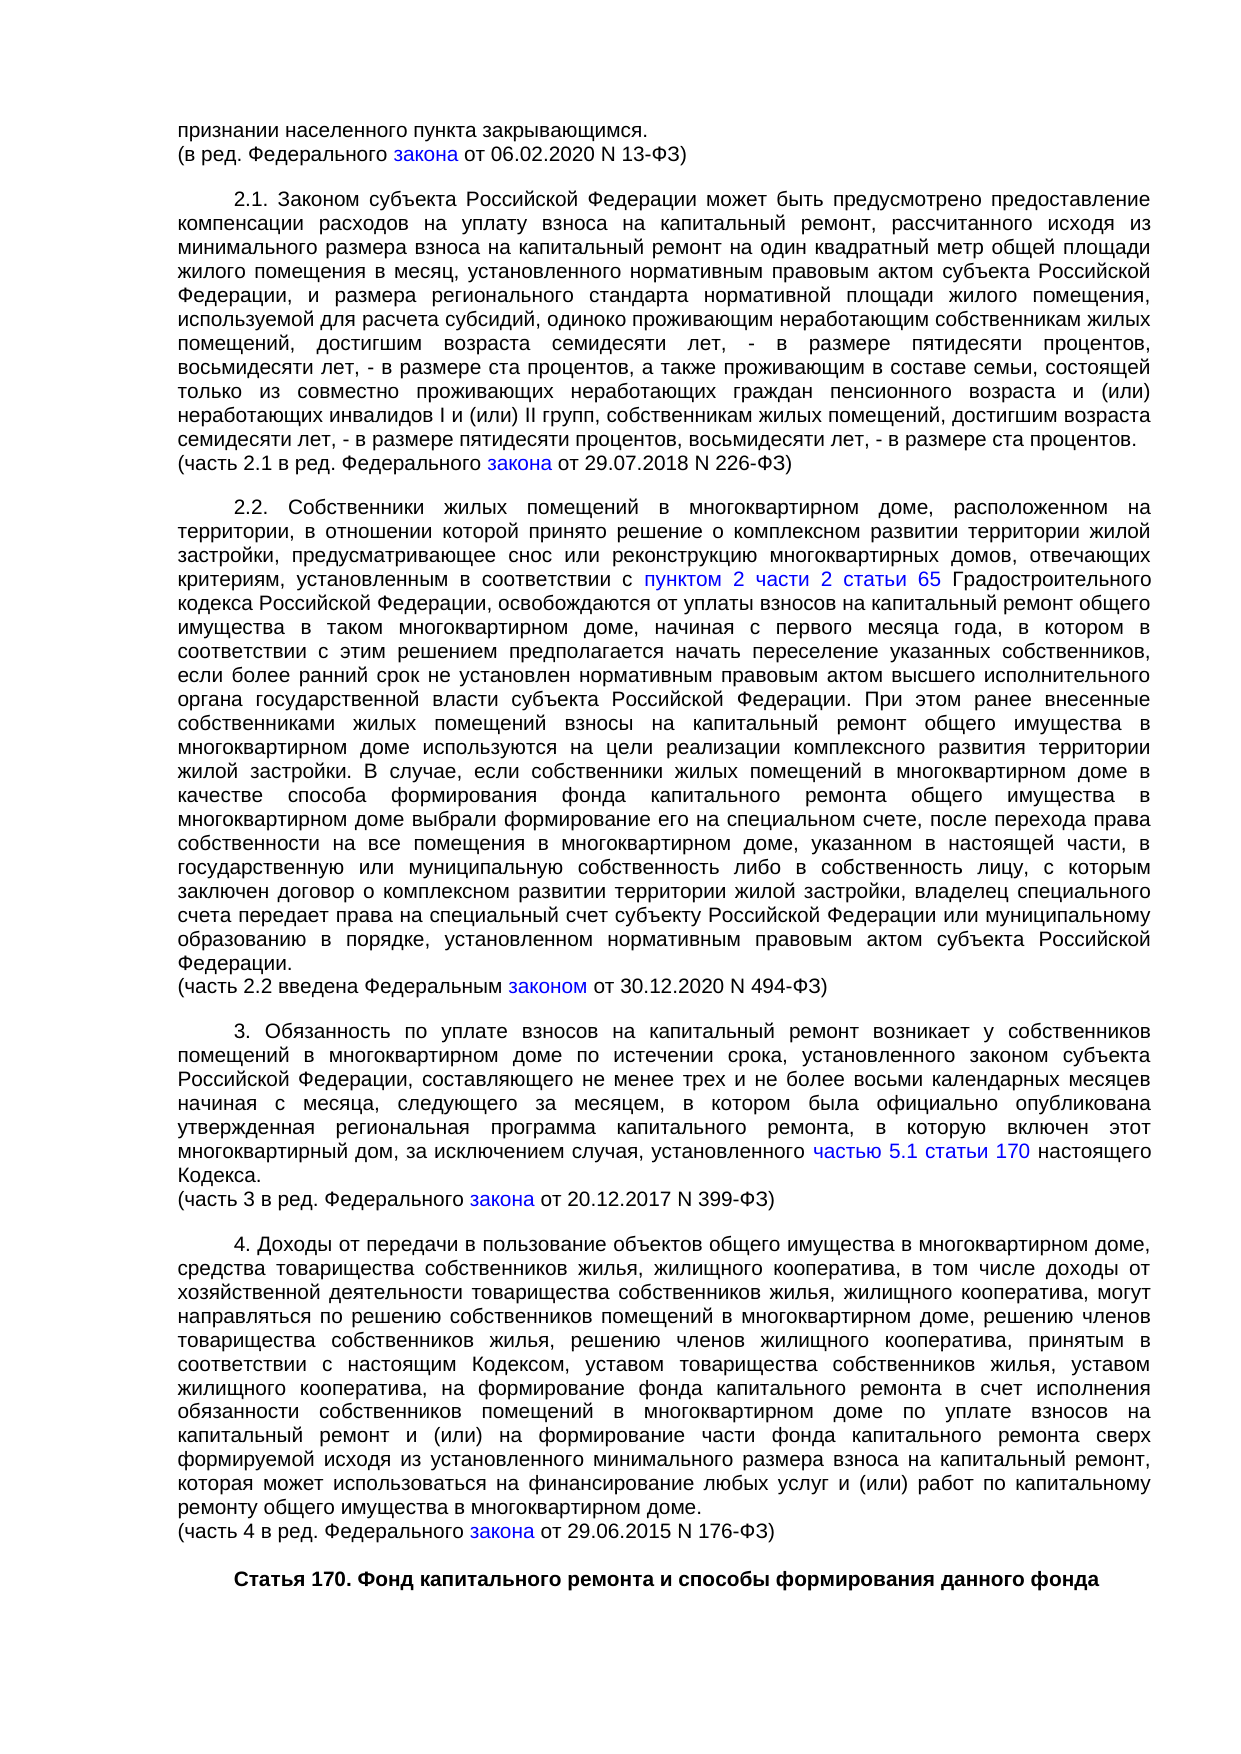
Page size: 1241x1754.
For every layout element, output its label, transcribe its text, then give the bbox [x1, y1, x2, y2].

text (часть 3 в ред. Федерального закона от 20.12.2017 N 399-ФЗ) [177, 1187, 1152, 1211]
text 2.2. Собственники жилых помещений в многоквартирном доме, расположенном на территории, в отношении которой принято решение о комплексном развитии территории жилой застройки, предусматривающее снос или реконструкцию многоквартирных домов, отвечающих критериям, установленным в соответствии с пунктом 2 части 2 статьи 65 Градостроительного кодекса Российской Федерации, освобождаются от уплаты взносов на капитальный ремонт общего имущества в таком многоквартирном доме, начиная с первого месяца года, в котором в соответствии с этим решением предполагается начать переселение указанных собственников, если более ранний срок не установлен нормативным правовым актом высшего исполнительного органа государственной власти субъекта Российской Федерации. При этом ранее внесенные собственниками жилых помещений взносы на капитальный ремонт общего имущества в многоквартирном доме используются на цели реализации комплексного развития территории жилой застройки. В случае, если собственники жилых помещений в многоквартирном доме в качестве способа формирования фонда капитального ремонта общего имущества в многоквартирном доме выбрали формирование его на специальном счете, после перехода права собственности на все помещения в многоквартирном доме, указанном в настоящей части, в государственную или муниципальную собственность либо в собственность лицу, с которым заключен договор о комплексном развитии территории жилой застройки, владелец специального счета передает права на специальный счет субъекту Российской Федерации или муниципальному образованию в порядке, установленном нормативным правовым актом субъекта Российской Федерации. [177, 495, 1152, 974]
text (в ред. Федерального закона от 06.02.2020 N 13-ФЗ) [177, 142, 1152, 166]
text 2.1. Законом субъекта Российской Федерации может быть предусмотрено предоставление компенсации расходов на уплату взноса на капитальный ремонт, рассчитанного исходя из минимального размера взноса на капитальный ремонт на один квадратный метр общей площади жилого помещения в месяц, установленного нормативным правовым актом субъекта Российской Федерации, и размера регионального стандарта нормативной площади жилого помещения, используемой для расчета субсидий, одиноко проживающим неработающим собственникам жилых помещений, достигшим возраста семидесяти лет, - в размере пятидесяти процентов, восьмидесяти лет, - в размере ста процентов, а также проживающим в составе семьи, состоящей только из совместно проживающих неработающих граждан пенсионного возраста и (или) неработающих инвалидов I и (или) II групп, собственникам жилых помещений, достигшим возраста семидесяти лет, - в размере пятидесяти процентов, восьмидесяти лет, - в размере ста процентов. [177, 187, 1152, 450]
title Статья 170. Фонд капитального ремонта и способы формирования данного фонда [177, 1567, 1152, 1591]
text (часть 2.2 введена Федеральным законом от 30.12.2020 N 494-ФЗ) [177, 974, 1152, 998]
text (часть 2.1 в ред. Федерального закона от 29.07.2018 N 226-ФЗ) [177, 450, 1152, 474]
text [177, 118, 1152, 142]
text 3. Обязанность по уплате взносов на капитальный ремонт возникает у собственников помещений в многоквартирном доме по истечении срока, установленного законом субъекта Российской Федерации, составляющего не менее трех и не более восьми календарных месяцев начиная с месяца, следующего за месяцем, в котором была официально опубликована утвержденная региональная программа капитального ремонта, в которую включен этот многоквартирный дом, за исключением случая, установленного частью 5.1 статьи 170 настоящего Кодекса. [177, 1019, 1152, 1187]
text (часть 4 в ред. Федерального закона от 29.06.2015 N 176-ФЗ) [177, 1519, 1152, 1543]
text 4. Доходы от передачи в пользование объектов общего имущества в многоквартирном доме, средства товарищества собственников жилья, жилищного кооператива, в том числе доходы от хозяйственной деятельности товарищества собственников жилья, жилищного кооператива, могут направляться по решению собственников помещений в многоквартирном доме, решению членов товарищества собственников жилья, решению членов жилищного кооператива, принятым в соответствии с настоящим Кодексом, уставом товарищества собственников жилья, уставом жилищного кооператива, на формирование фонда капитального ремонта в счет исполнения обязанности собственников помещений в многоквартирном доме по уплате взносов на капитальный ремонт и (или) на формирование части фонда капитального ремонта сверх формируемой исходя из установленного минимального размера взноса на капитальный ремонт, которая может использоваться на финансирование любых услуг и (или) работ по капитальному ремонту общего имущества в многоквартирном доме. [177, 1232, 1152, 1519]
